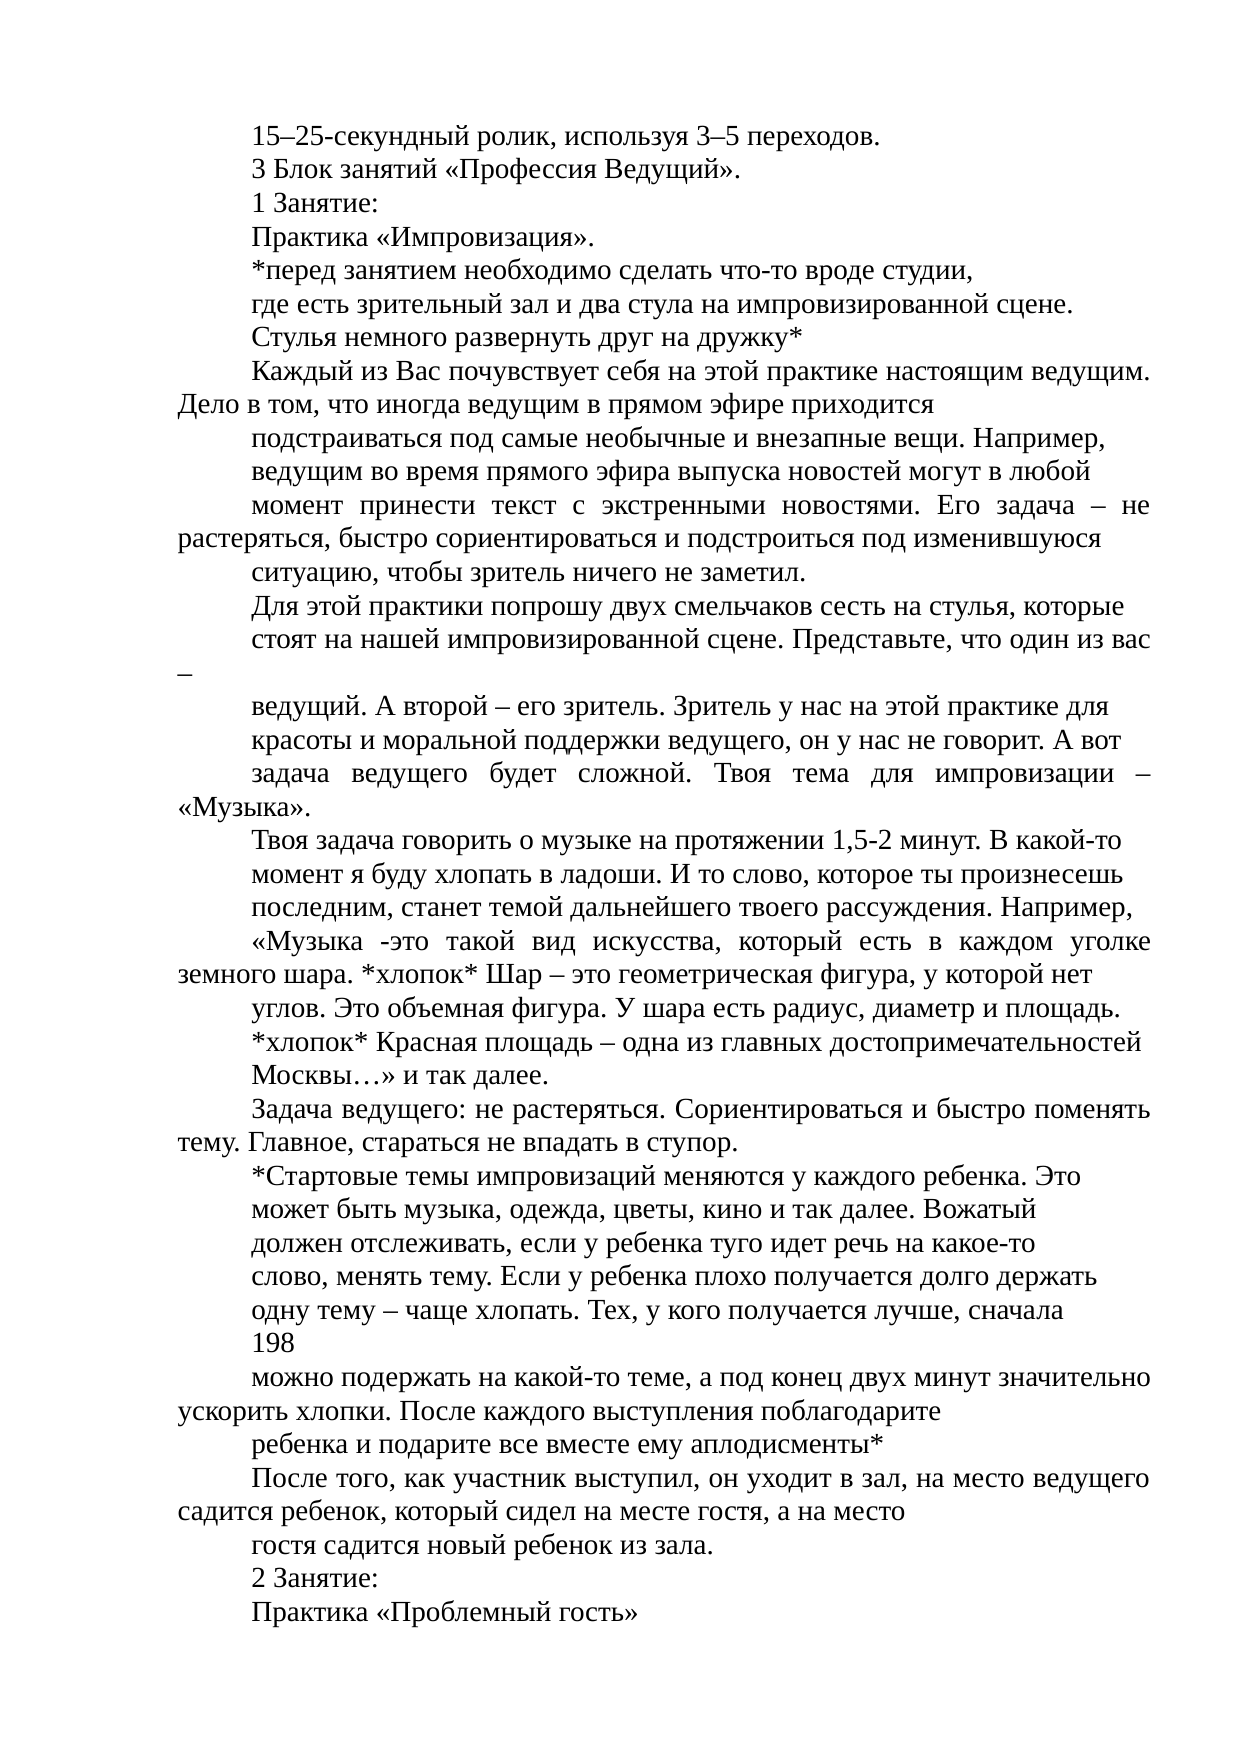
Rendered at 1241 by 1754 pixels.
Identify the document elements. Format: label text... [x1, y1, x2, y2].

text Задача ведущего: не растеряться. Сориентироваться и быстро поменять тему. Главное, стараться не впадать в ступор. [177, 1091, 1152, 1158]
text ребенка и подарите все вместе ему аплодисменты* [177, 1426, 1152, 1460]
text Москвы…» и так далее. [177, 1057, 1152, 1091]
text 1 Занятие: [177, 185, 1152, 219]
text Стулья немного развернуть друг на дружку* [177, 319, 1152, 353]
text можно подержать на какой-то теме, а под конец двух минут значительно ускорить хлопки. После каждого выступления поблагодарите [177, 1359, 1152, 1426]
text 2 Занятие: [177, 1560, 1152, 1594]
text ведущий. А второй – его зритель. Зритель у нас на этой практике для [177, 688, 1152, 722]
text момент я буду хлопать в ладоши. И то слово, которое ты произнесешь [177, 856, 1152, 889]
text После того, как участник выступил, он уходит в зал, на место ведущего садится ребенок, который сидел на месте гостя, а на место [177, 1460, 1152, 1527]
text 3 Блок занятий «Профессия Ведущий». [177, 152, 1152, 185]
text гостя садится новый ребенок из зала. [177, 1527, 1152, 1560]
text углов. Это объемная фигура. У шара есть радиус, диаметр и площадь. [177, 990, 1152, 1024]
text ситуацию, чтобы зритель ничего не заметил. [177, 554, 1152, 588]
text где есть зрительный зал и два стула на импровизированной сцене. [177, 286, 1152, 319]
text Каждый из Вас почувствует себя на этой практике настоящим ведущим. Дело в том, что иногда ведущим в прямом эфире приходится [177, 353, 1152, 420]
text *Стартовые темы импровизаций меняются у каждого ребенка. Это [177, 1158, 1152, 1191]
text Практика «Импровизация». [177, 219, 1152, 252]
text задача ведущего будет сложной. Твоя тема для импровизации – «Музыка». [177, 755, 1152, 822]
text ведущим во время прямого эфира выпуска новостей могут в любой [177, 453, 1152, 487]
text должен отслеживать, если у ребенка туго идет речь на какое-то [177, 1225, 1152, 1258]
text *перед занятием необходимо сделать что-то вроде студии, [177, 252, 1152, 286]
text одну тему – чаще хлопать. Тех, у кого получается лучше, сначала [177, 1292, 1152, 1326]
text *хлопок* Красная площадь – одна из главных достопримечательностей [177, 1024, 1152, 1057]
text «Музыка -это такой вид искусства, который есть в каждом уголке земного шара. *хлопок* Шар – это геометрическая фигура, у которой нет [177, 923, 1152, 990]
text может быть музыка, одежда, цветы, кино и так далее. Вожатый [177, 1191, 1152, 1225]
text подстраиваться под самые необычные и внезапные вещи. Например, [177, 420, 1152, 453]
text Для этой практики попрошу двух смельчаков сесть на стулья, которые [177, 588, 1152, 621]
text 198 [177, 1326, 1152, 1359]
text Практика «Проблемный гость» [177, 1594, 1152, 1627]
text красоты и моральной поддержки ведущего, он у нас не говорит. А вот [177, 722, 1152, 755]
text Твоя задача говорить о музыке на протяжении 1,5-2 минут. В какой-то [177, 822, 1152, 856]
text последним, станет темой дальнейшего твоего рассуждения. Например, [177, 889, 1152, 923]
text слово, менять тему. Если у ребенка плохо получается долго держать [177, 1258, 1152, 1292]
text 15–25-секундный ролик, используя 3–5 переходов. [177, 118, 1152, 152]
text стоят на нашей импровизированной сцене. Представьте, что один из вас – [177, 621, 1152, 688]
text момент принести текст с экстренными новостями. Его задача – не растеряться, быстро сориентироваться и подстроиться под изменившуюся [177, 487, 1152, 554]
